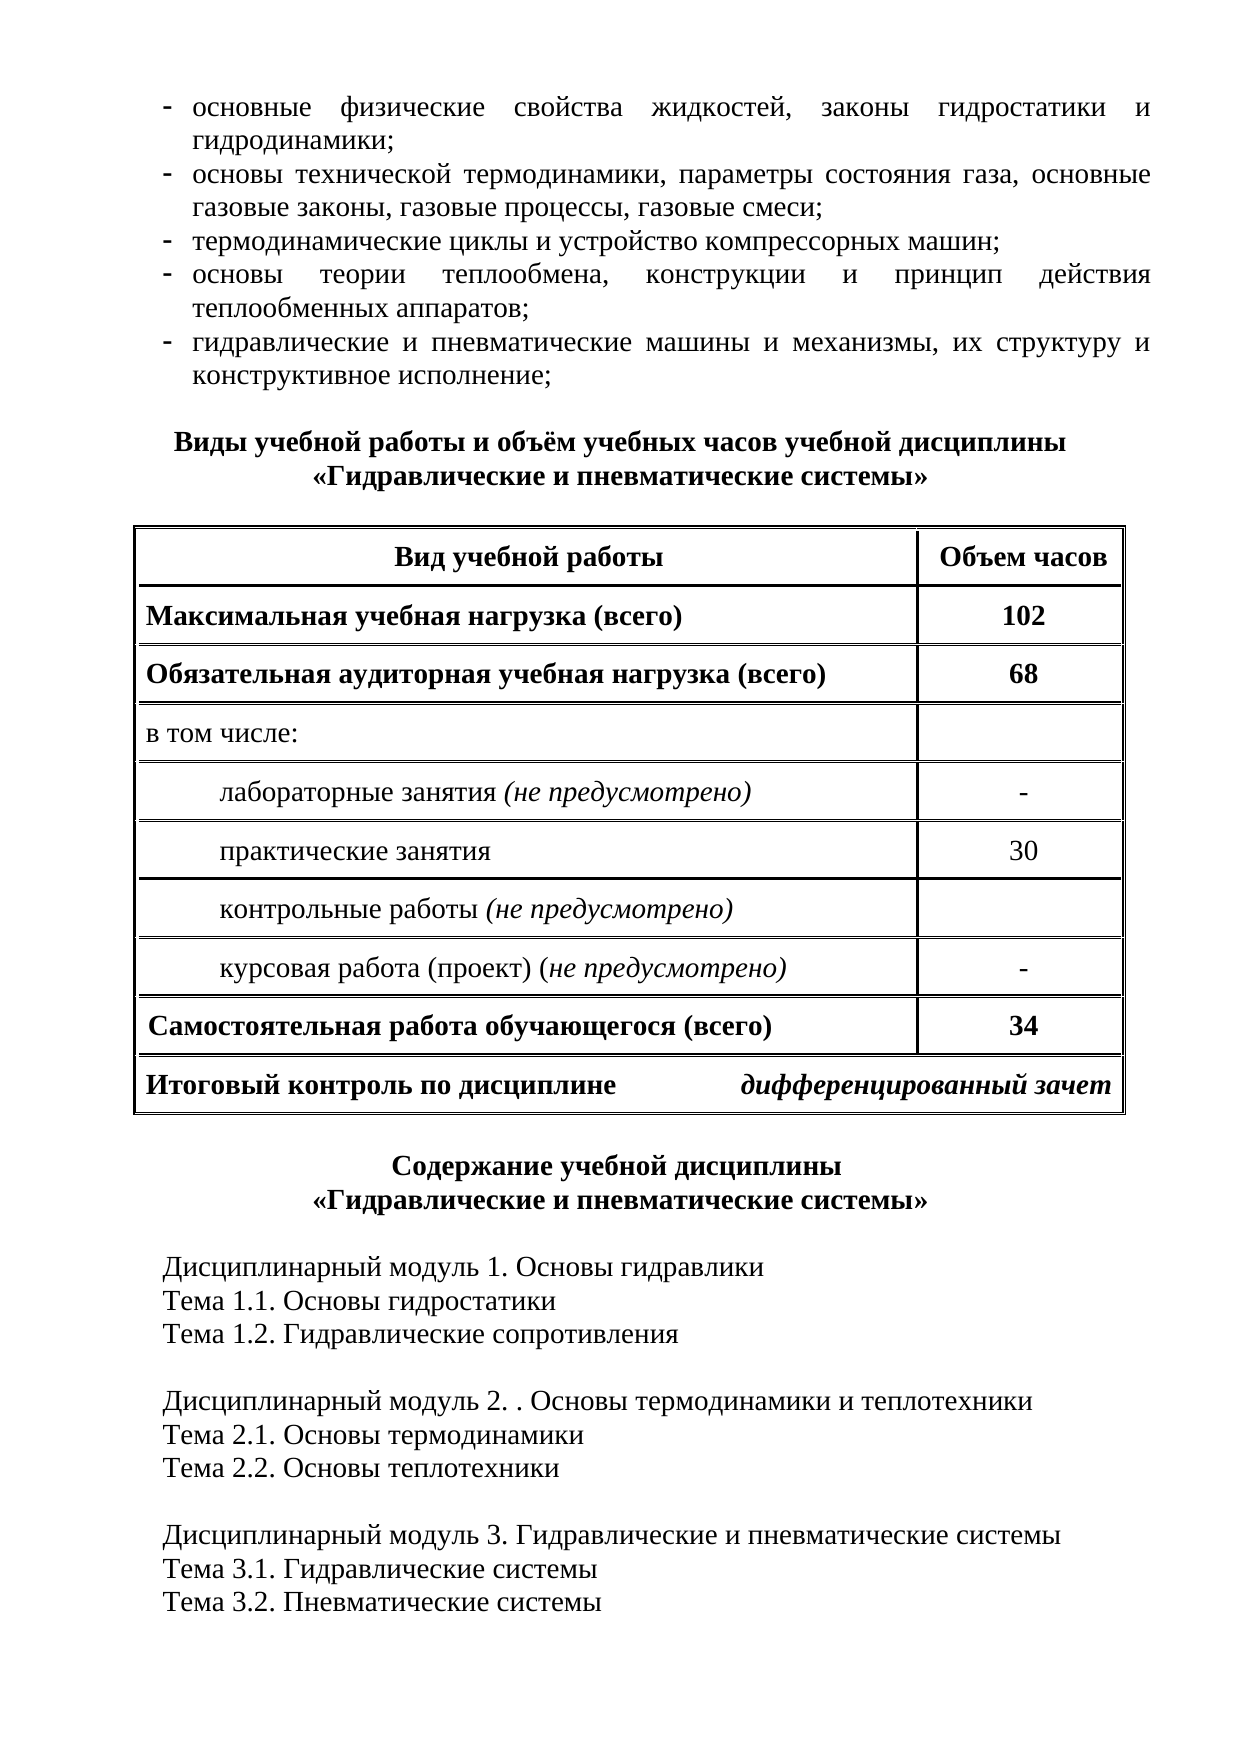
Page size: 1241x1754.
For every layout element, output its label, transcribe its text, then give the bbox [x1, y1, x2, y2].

text Тема 2.1. Основы термодинамики [89, 1417, 1152, 1450]
table_cell 34 [919, 994, 1123, 1053]
text Тема 3.1. Гидравлические системы [89, 1551, 1152, 1584]
table_header Вид учебной работы [136, 527, 917, 584]
text Дисциплинарный модуль 3. Гидравлические и пневматические системы [89, 1517, 1152, 1551]
table_cell - [917, 936, 1124, 994]
text Дисциплинарный модуль 2. . Основы термодинамики и теплотехники [89, 1383, 1152, 1417]
text Тема 3.2. Пневматические системы [89, 1584, 1152, 1618]
table_cell курсовая работа (проект) (не предусмотрено) [135, 936, 917, 994]
list термодинамические циклы и устройство компрессорных машин; [162, 223, 1152, 257]
table_cell 30 [919, 819, 1123, 877]
text Тема 1.2. Гидравлические сопротивления [89, 1316, 1152, 1350]
list основные физические свойства жидкостей, законы гидростатики и гидродинамики; [162, 89, 1152, 156]
table_cell лабораторные занятия (не предусмотрено) [135, 760, 917, 818]
text Тема 2.2. Основы теплотехники [89, 1450, 1152, 1484]
text Содержание учебной дисциплины «Гидравлические и пневматические системы» [89, 1148, 1152, 1216]
table_cell Обязательная аудиторная учебная нагрузка (всего) [136, 643, 916, 701]
table_cell 102 [919, 584, 1122, 642]
list основы технической термодинамики, параметры состояния газа, основные газовые законы, газовые процессы, газовые смеси; [162, 156, 1152, 223]
list основы теории теплообмена, конструкции и принцип действия теплообменных аппаратов; [162, 257, 1152, 324]
list гидравлические и пневматические машины и механизмы, их структуру и конструктивное исполнение; [162, 324, 1152, 391]
table_cell Максимальная учебная нагрузка (всего) [136, 584, 916, 642]
table_cell Самостоятельная работа обучающегося (всего) [136, 994, 916, 1053]
table_header Объем часов [917, 529, 1122, 584]
table_cell [919, 701, 1123, 760]
table_cell контрольные работы (не предусмотрено) [136, 877, 916, 936]
text Дисциплинарный модуль 1. Основы гидравлики [89, 1249, 1152, 1283]
table_cell практические занятия [136, 819, 916, 877]
table_cell в том числе: [136, 701, 916, 760]
text Виды учебной работы и объём учебных часов учебной дисциплины «Гидравлические и пневматические системы» [89, 424, 1152, 492]
table_cell [919, 877, 1122, 936]
text Тема 1.1. Основы гидростатики [89, 1283, 1152, 1316]
table_cell - [917, 760, 1124, 818]
table_cell 68 [919, 643, 1123, 701]
table_cell Итоговый контроль по дисциплине дифференцированный зачет [136, 1053, 1123, 1112]
